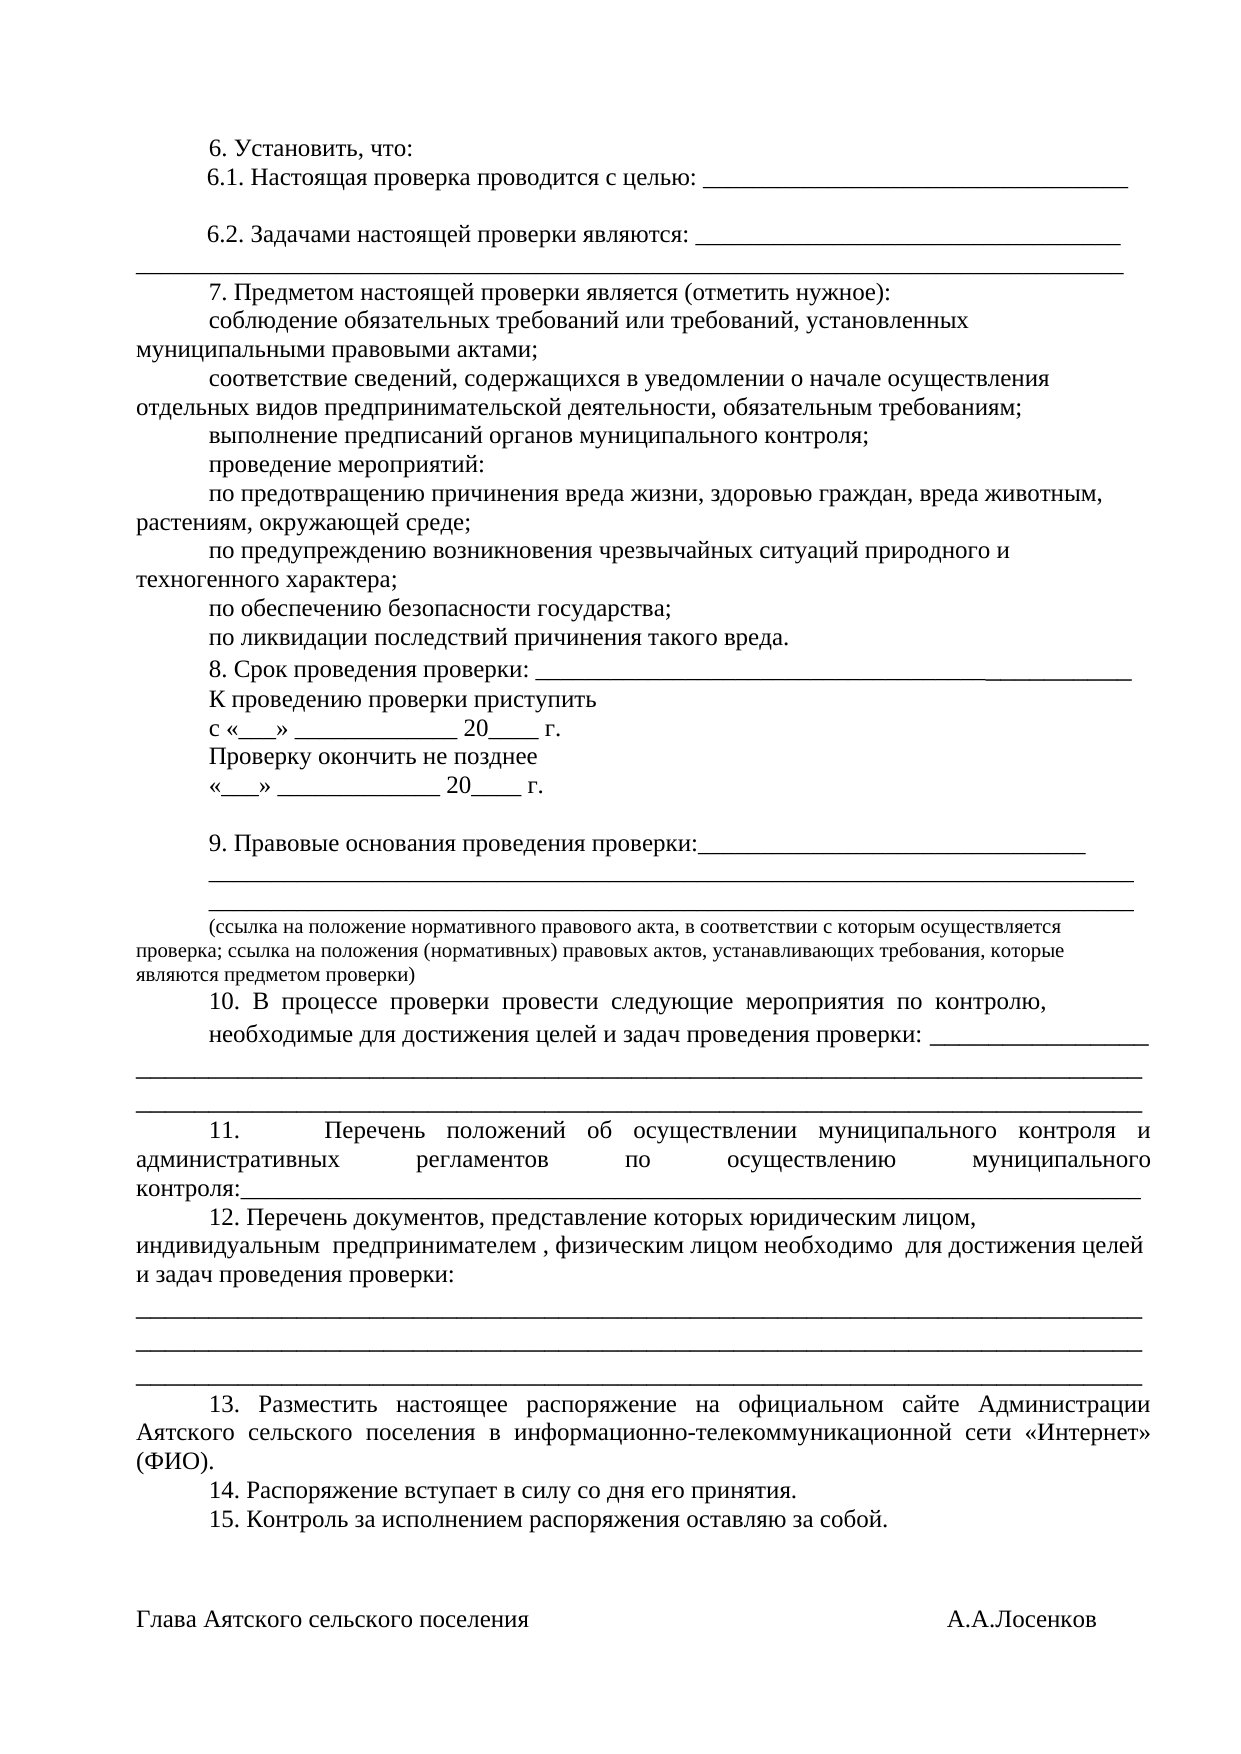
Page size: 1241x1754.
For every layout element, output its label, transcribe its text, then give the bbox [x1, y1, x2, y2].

text проведение мероприятий: [136, 449, 1152, 478]
text _____________________________________________________________________ [136, 1288, 1152, 1322]
text __________________________________________________________________________________________________________________________________________ [136, 1322, 1152, 1389]
text по ликвидации последствий причинения такого вреда. [136, 622, 1152, 650]
text соблюдение обязательных требований или требований, установленных муниципальными правовыми актами; [136, 305, 1152, 363]
text Глава Аятского сельского поселения А.А.Лосенков [136, 1604, 1152, 1633]
text __________________________________________________________________________________________________________________________________________ [136, 1048, 1152, 1116]
text по предотвращению причинения вреда жизни, здоровью граждан, вреда животным, растениям, окружающей среде; [136, 478, 1152, 535]
text с «___» _____________ 20____ г. [136, 713, 1152, 741]
text необходимые для достижения целей и задач проведения проверки: _______________ [136, 1015, 1152, 1048]
text 10. В процессе проверки провести следующие мероприятия по контролю, [136, 986, 1152, 1015]
text Проверку окончить не позднее [136, 741, 1152, 770]
text 7. Предметом настоящей проверки является (отметить нужное): [136, 277, 1152, 305]
text К проведению проверки приступить [136, 684, 1152, 713]
text 6.1. Настоящая проверка проводится с целью: __________________________________ [136, 162, 1152, 190]
text 11. Перечень положений об осуществлении муниципального контроля и административных регламентов по осуществлению муниципального контроля:________________________________________________________________________ [136, 1116, 1152, 1202]
text 9. Правовые основания проведения проверки:_______________________________ [136, 828, 1152, 856]
text выполнение предписаний органов муниципального контроля; [136, 420, 1152, 449]
text 14. Распоряжение вступает в силу со дня его принятия. [136, 1475, 1152, 1504]
text «___» _____________ 20____ г. [136, 770, 1152, 799]
text __________________________________________________________________________ [136, 856, 1152, 885]
text _______________________________________________________________________________ [136, 248, 1152, 277]
text по предупреждению возникновения чрезвычайных ситуаций природного и техногенного характера; [136, 535, 1152, 593]
text 13. Разместить настоящее распоряжение на официальном сайте Администрации Аятского сельского поселения в информационно-телекоммуникационной сети «Интернет» (ФИО). [136, 1389, 1152, 1475]
text 12. Перечень документов, представление которых юридическим лицом, индивидуальным предпринимателем , физическим лицом необходимо для достижения целей и задач проведения проверки: [136, 1202, 1152, 1288]
text (ссылка на положение нормативного правового акта, в соответствии с которым осуществляется проверка; ссылка на положения (нормативных) правовых актов, устанавливающих требования, которые являются предметом проверки) [136, 914, 1152, 986]
text по обеспечению безопасности государства; [136, 593, 1152, 622]
text 6.2. Задачами настоящей проверки являются: __________________________________ [136, 219, 1152, 248]
text 6. Установить, что: [136, 133, 1152, 162]
text 8. Срок проведения проверки: ______________________________________________ [136, 650, 1152, 684]
text 15. Контроль за исполнением распоряжения оставляю за собой. [136, 1504, 1152, 1532]
text __________________________________________________________________________ [136, 885, 1152, 914]
text соответствие сведений, содержащихся в уведомлении о начале осуществления отдельных видов предпринимательской деятельности, обязательным требованиям; [136, 363, 1152, 420]
